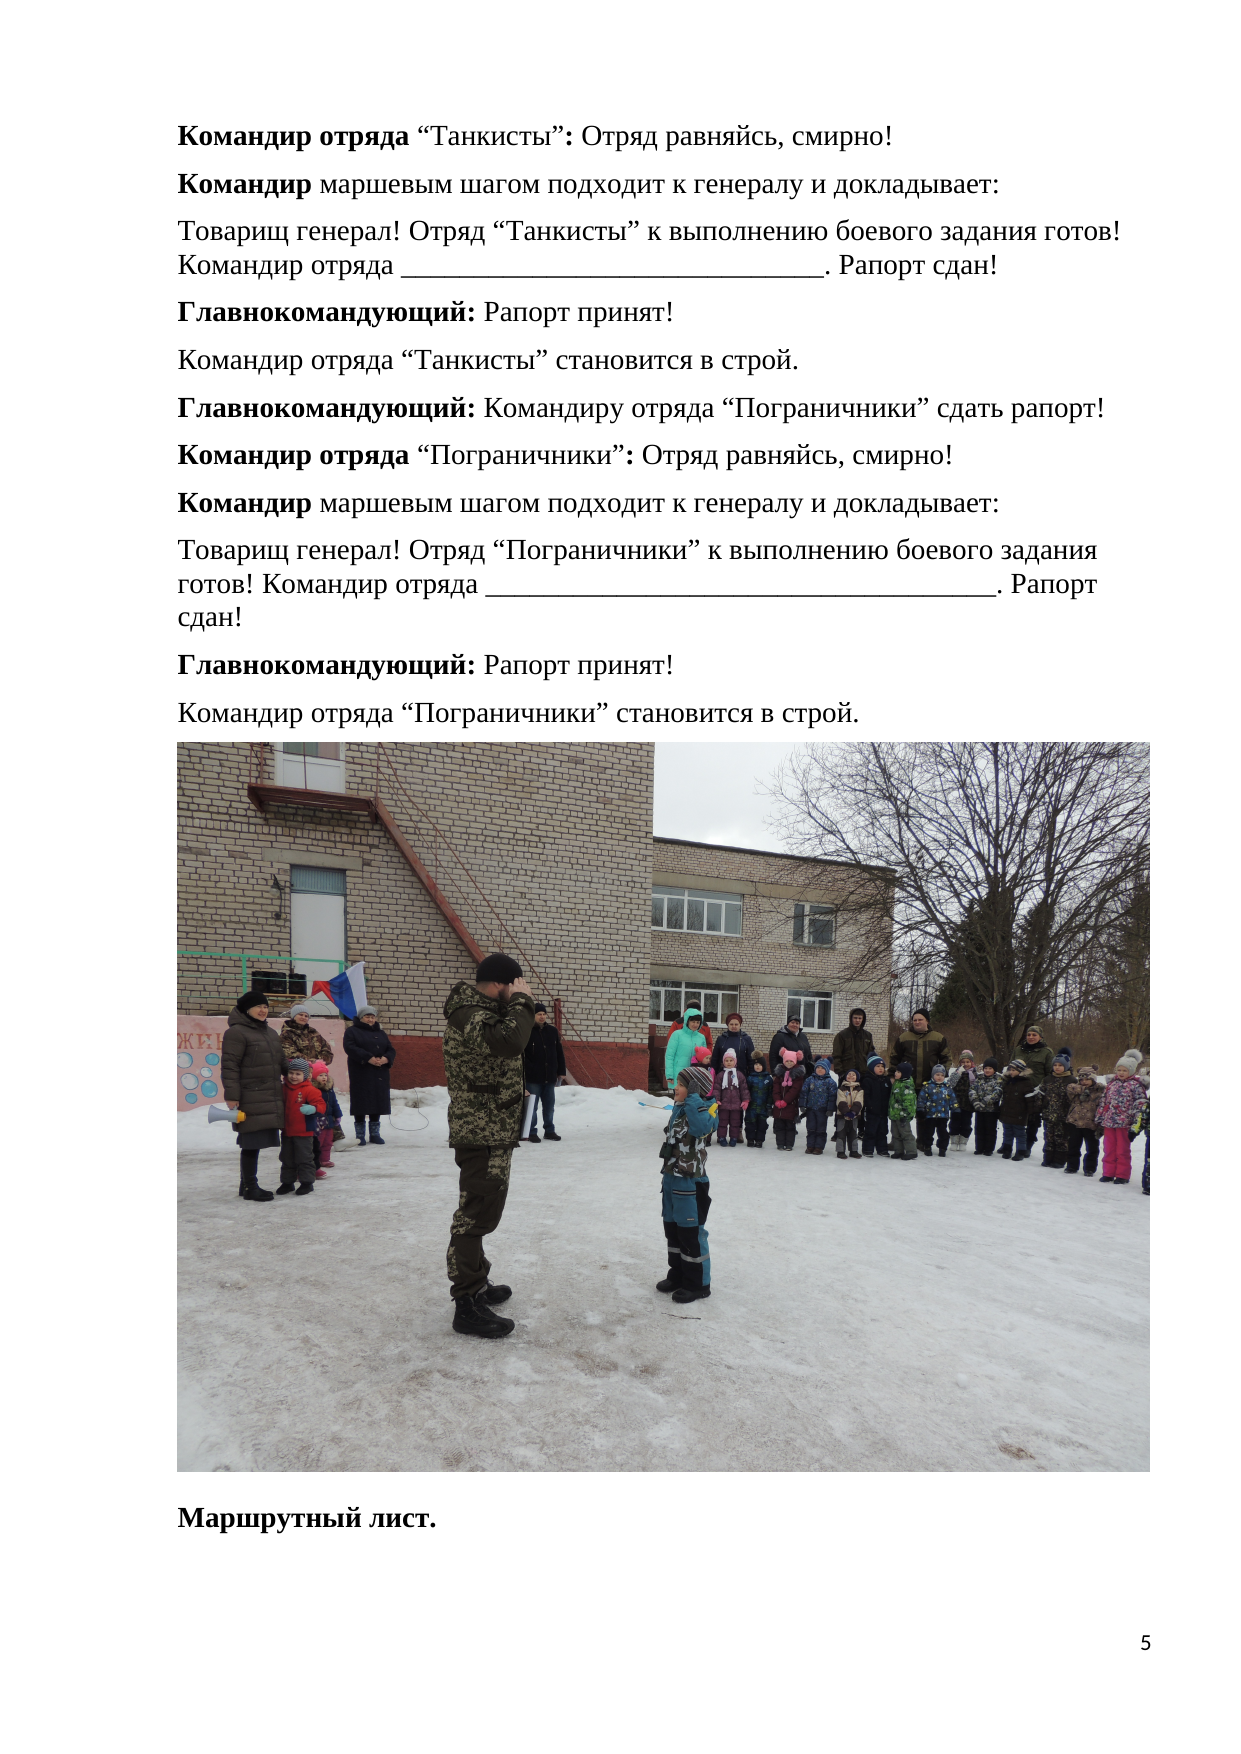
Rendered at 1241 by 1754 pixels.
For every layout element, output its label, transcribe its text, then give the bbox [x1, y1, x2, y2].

text Командир маршевым шагом подходит к генералу и докладывает: [177, 485, 1152, 518]
text Главнокомандующий: Рапорт принят! [177, 294, 1152, 328]
text Командир отряда “Танкисты” становится в строй. [177, 342, 1152, 376]
text Командир отряда “Пограничники” становится в строй. [177, 695, 1152, 728]
text Командир маршевым шагом подходит к генералу и докладывает: [177, 166, 1152, 199]
text Главнокомандующий: Командиру отряда “Пограничники” сдать рапорт! [177, 390, 1152, 423]
text Командир отряда “Пограничники”: Отряд равняйсь, смирно! [177, 437, 1152, 471]
text Маршрутный лист. [177, 1500, 1152, 1534]
text Товарищ генерал! Отряд “Пограничники” к выполнению боевого задания готов! Командир отряда ___________________________________. Рапорт сдан! [177, 532, 1152, 633]
text Главнокомандующий: Рапорт принят! [177, 647, 1152, 681]
text Товарищ генерал! Отряд “Танкисты” к выполнению боевого задания готов! Командир отряда _____________________________. Рапорт сдан! [177, 213, 1152, 280]
text Командир отряда “Танкисты”: Отряд равняйсь, смирно! [177, 118, 1152, 152]
picture [177, 742, 1150, 1472]
